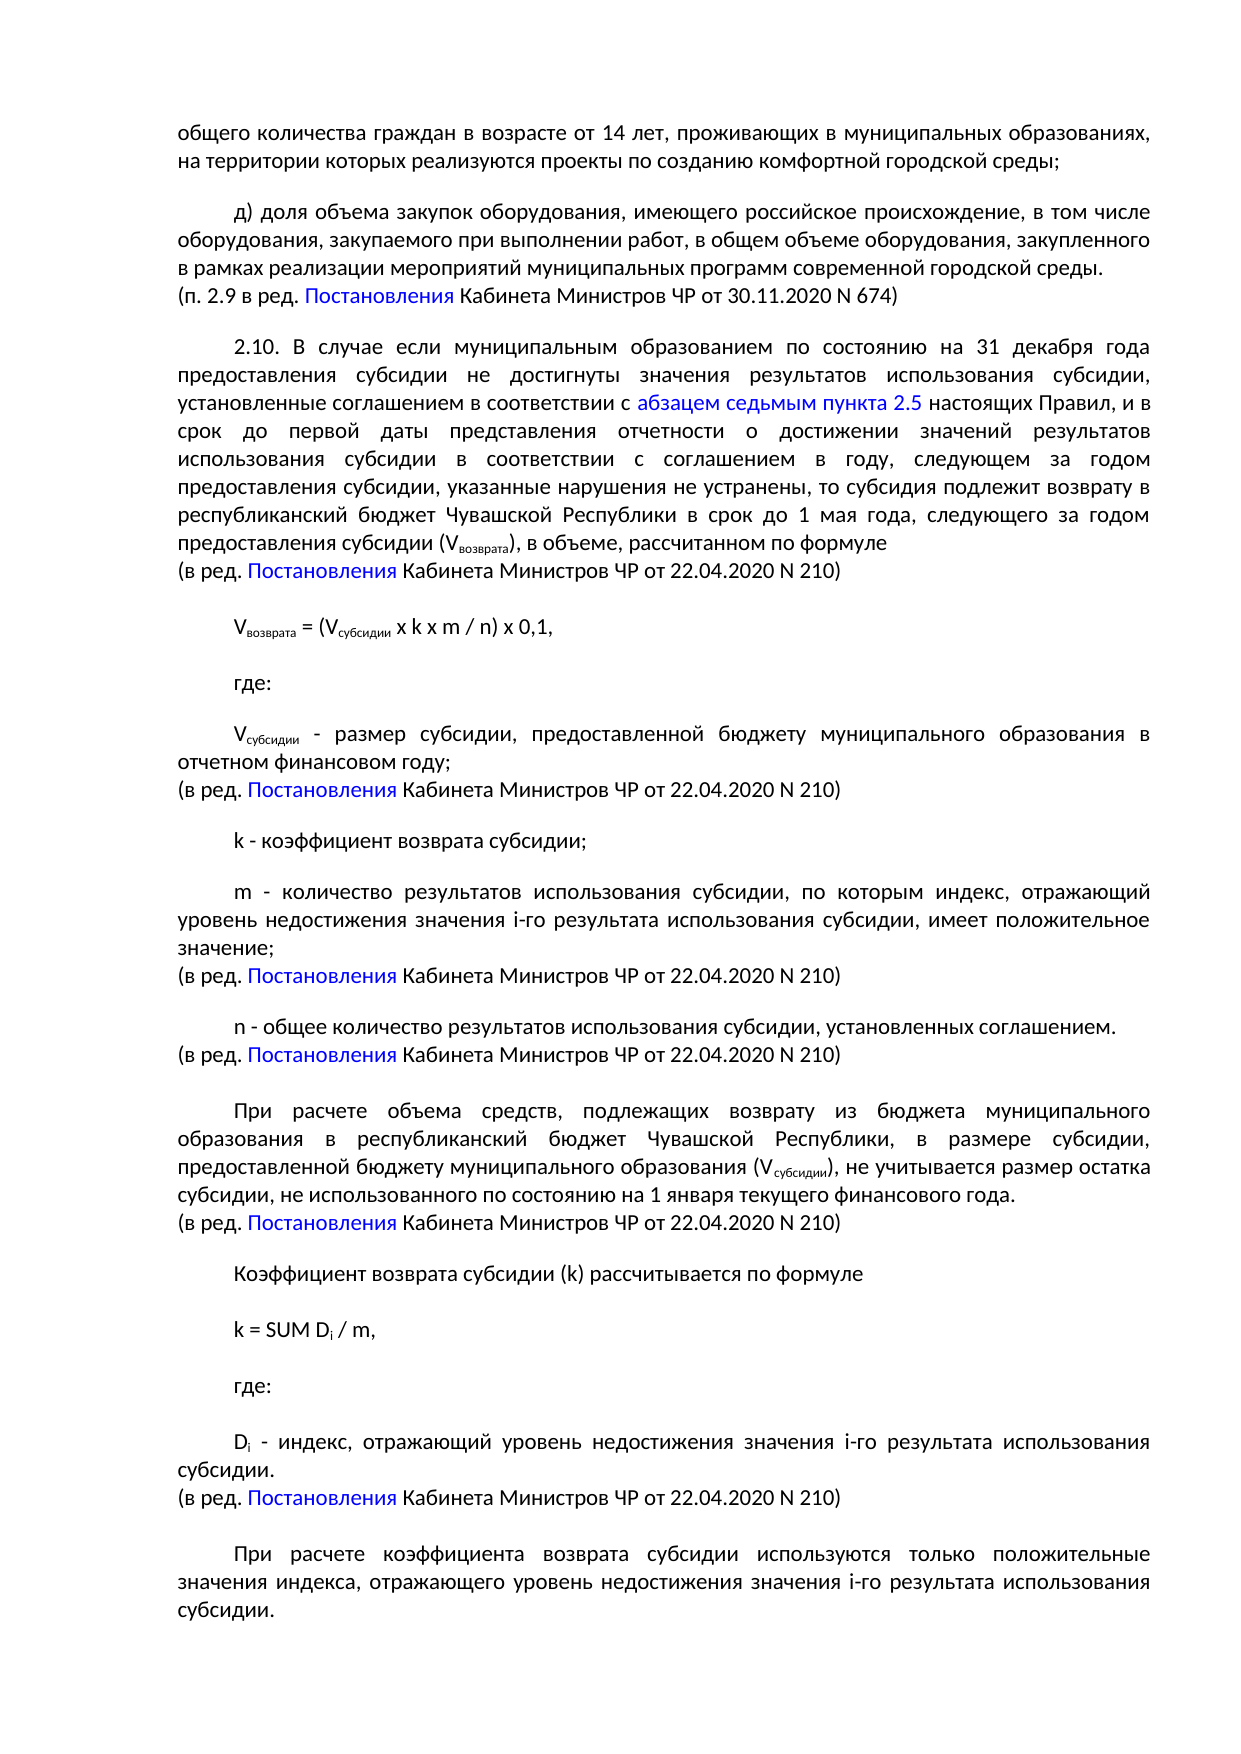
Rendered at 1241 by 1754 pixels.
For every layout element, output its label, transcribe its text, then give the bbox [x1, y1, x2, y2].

text Коэффициент возврата субсидии (k) рассчитывается по формуле [177, 1259, 1152, 1287]
text При расчете коэффициента возврата субсидии используются только положительные значения индекса, отражающего уровень недостижения значения i-го результата использования субсидии. [177, 1539, 1152, 1623]
text m - количество результатов использования субсидии, по которым индекс, отражающий уровень недостижения значения i-го результата использования субсидии, имеет положительное значение; [177, 877, 1152, 961]
text (в ред. Постановления Кабинета Министров ЧР от 22.04.2020 N 210) [177, 1040, 1152, 1068]
text д) доля объема закупок оборудования, имеющего российское происхождение, в том числе оборудования, закупаемого при выполнении работ, в общем объеме оборудования, закупленного в рамках реализации мероприятий муниципальных программ современной городской среды. [177, 197, 1152, 281]
text n - общее количество результатов использования субсидии, установленных соглашением. [177, 1012, 1152, 1040]
text (в ред. Постановления Кабинета Министров ЧР от 22.04.2020 N 210) [177, 556, 1152, 584]
text (в ред. Постановления Кабинета Министров ЧР от 22.04.2020 N 210) [177, 775, 1152, 803]
text (п. 2.9 в ред. Постановления Кабинета Министров ЧР от 30.11.2020 N 674) [177, 281, 1152, 309]
text k = SUM Di / m, [177, 1315, 1152, 1343]
text (в ред. Постановления Кабинета Министров ЧР от 22.04.2020 N 210) [177, 1483, 1152, 1511]
text где: [177, 1371, 1152, 1399]
text Vсубсидии - размер субсидии, предоставленной бюджету муниципального образования в отчетном финансовом году; [177, 719, 1152, 775]
text (в ред. Постановления Кабинета Министров ЧР от 22.04.2020 N 210) [177, 1208, 1152, 1236]
text Vвозврата = (Vсубсидии x k x m / n) x 0,1, [177, 612, 1152, 640]
text При расчете объема средств, подлежащих возврату из бюджета муниципального образования в республиканский бюджет Чувашской Республики, в размере субсидии, предоставленной бюджету муниципального образования (Vсубсидии), не учитывается размер остатка субсидии, не использованного по состоянию на 1 января текущего финансового года. [177, 1096, 1152, 1208]
text (в ред. Постановления Кабинета Министров ЧР от 22.04.2020 N 210) [177, 961, 1152, 989]
text 2.10. В случае если муниципальным образованием по состоянию на 31 декабря года предоставления субсидии не достигнуты значения результатов использования субсидии, установленные соглашением в соответствии с абзацем седьмым пункта 2.5 настоящих Правил, и в срок до первой даты представления отчетности о достижении значений результатов использования субсидии в соответствии с соглашением в году, следующем за годом предоставления субсидии, указанные нарушения не устранены, то субсидия подлежит возврату в республиканский бюджет Чувашской Республики в срок до 1 мая года, следующего за годом предоставления субсидии (Vвозврата), в объеме, рассчитанном по формуле [177, 332, 1152, 556]
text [177, 118, 1152, 174]
text k - коэффициент возврата субсидии; [177, 826, 1152, 854]
text где: [177, 668, 1152, 696]
text Di - индекс, отражающий уровень недостижения значения i-го результата использования субсидии. [177, 1427, 1152, 1483]
